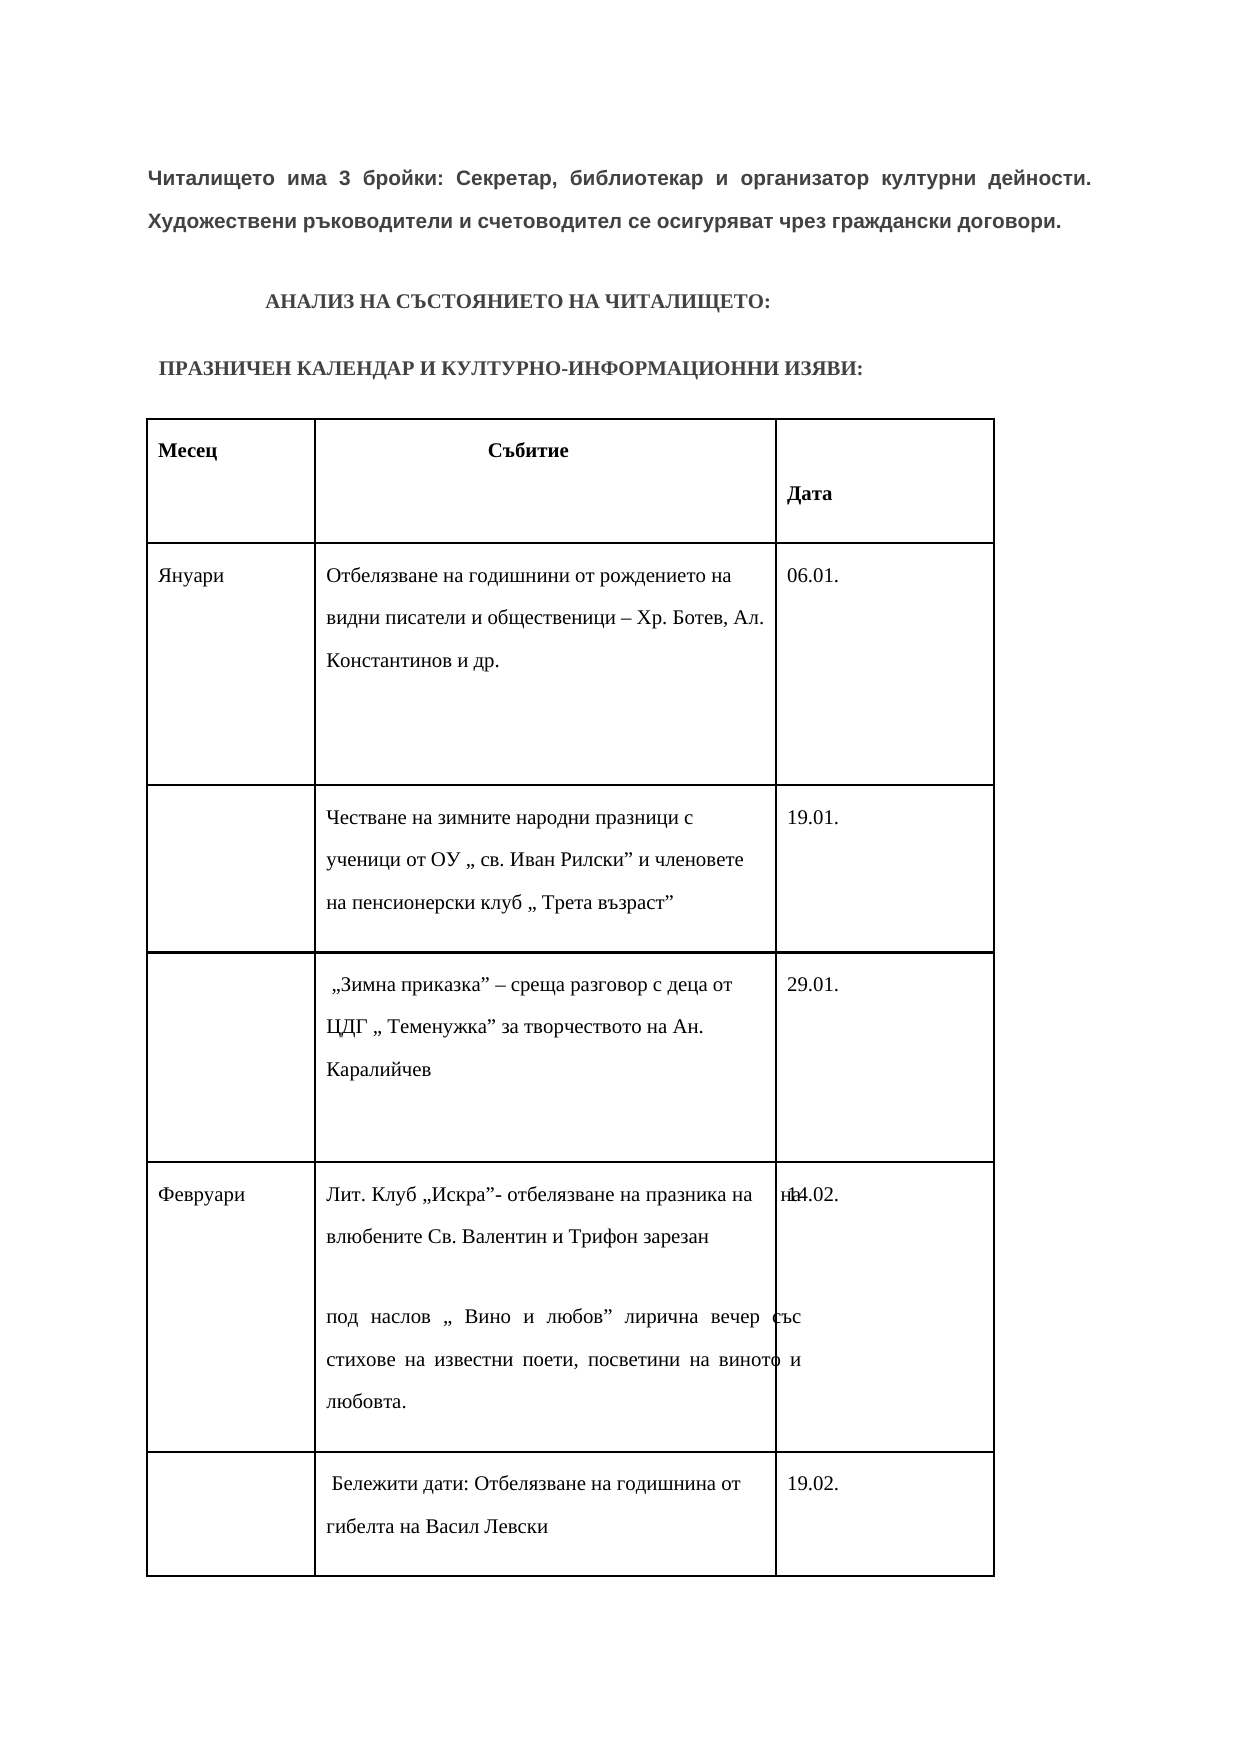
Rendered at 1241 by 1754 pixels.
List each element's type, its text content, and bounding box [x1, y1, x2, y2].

table_cell [148, 786, 314, 951]
text Читалището има 3 бройки: Секретар, библиотекар и организатор културни дейности. Художествени ръководители и счетоводител се осигуряват чрез граждански договори. [148, 148, 1093, 233]
table_cell 06.01. [777, 544, 993, 784]
table_cell 19.01. [777, 786, 993, 951]
table_cell Бележити дати: Отбелязване на годишнина от гибелта на Васил Левски [316, 1453, 775, 1575]
table_cell [148, 954, 314, 1161]
table_cell [148, 1453, 314, 1575]
table_cell Лит. Клуб „Искра”- отбелязване на празника на на влюбените Св. Валентин и Трифон зарезан под наслов „ Вино и любов” лирична вечер със стихове на известни поети, посветини на виното и любовта. [316, 1163, 775, 1451]
table_cell „Зимна приказка” – среща разговор с деца от ЦДГ „ Теменужка” за творчеството на Ан. Каралийчев [316, 954, 775, 1161]
text ПРАЗНИЧЕН КАЛЕНДАР И КУЛТУРНО-ИНФОРМАЦИОННИ ИЗЯВИ: [148, 338, 1093, 380]
text АНАЛИЗ НА СЪСТОЯНИЕТО НА ЧИТАЛИЩЕТО: [204, 270, 1090, 313]
table_cell Честване на зимните народни празници с ученици от ОУ „ св. Иван Рилски” и членовете на пенсионерски клуб „ Трета възраст” [316, 786, 775, 951]
table_cell Отбелязване на годишнини от рождението на видни писатели и общественици – Хр. Ботев, Ал. Константинов и др. [316, 544, 775, 784]
table_cell Януари [148, 544, 314, 784]
table_header Събитие [316, 420, 775, 542]
table_cell Февруари [148, 1163, 314, 1451]
table_header Дата [777, 420, 993, 542]
table_cell 14.02. [777, 1163, 993, 1451]
table_cell 29.01. [777, 954, 993, 1161]
table_header Месец [148, 420, 314, 542]
table_cell 19.02. [777, 1453, 993, 1575]
